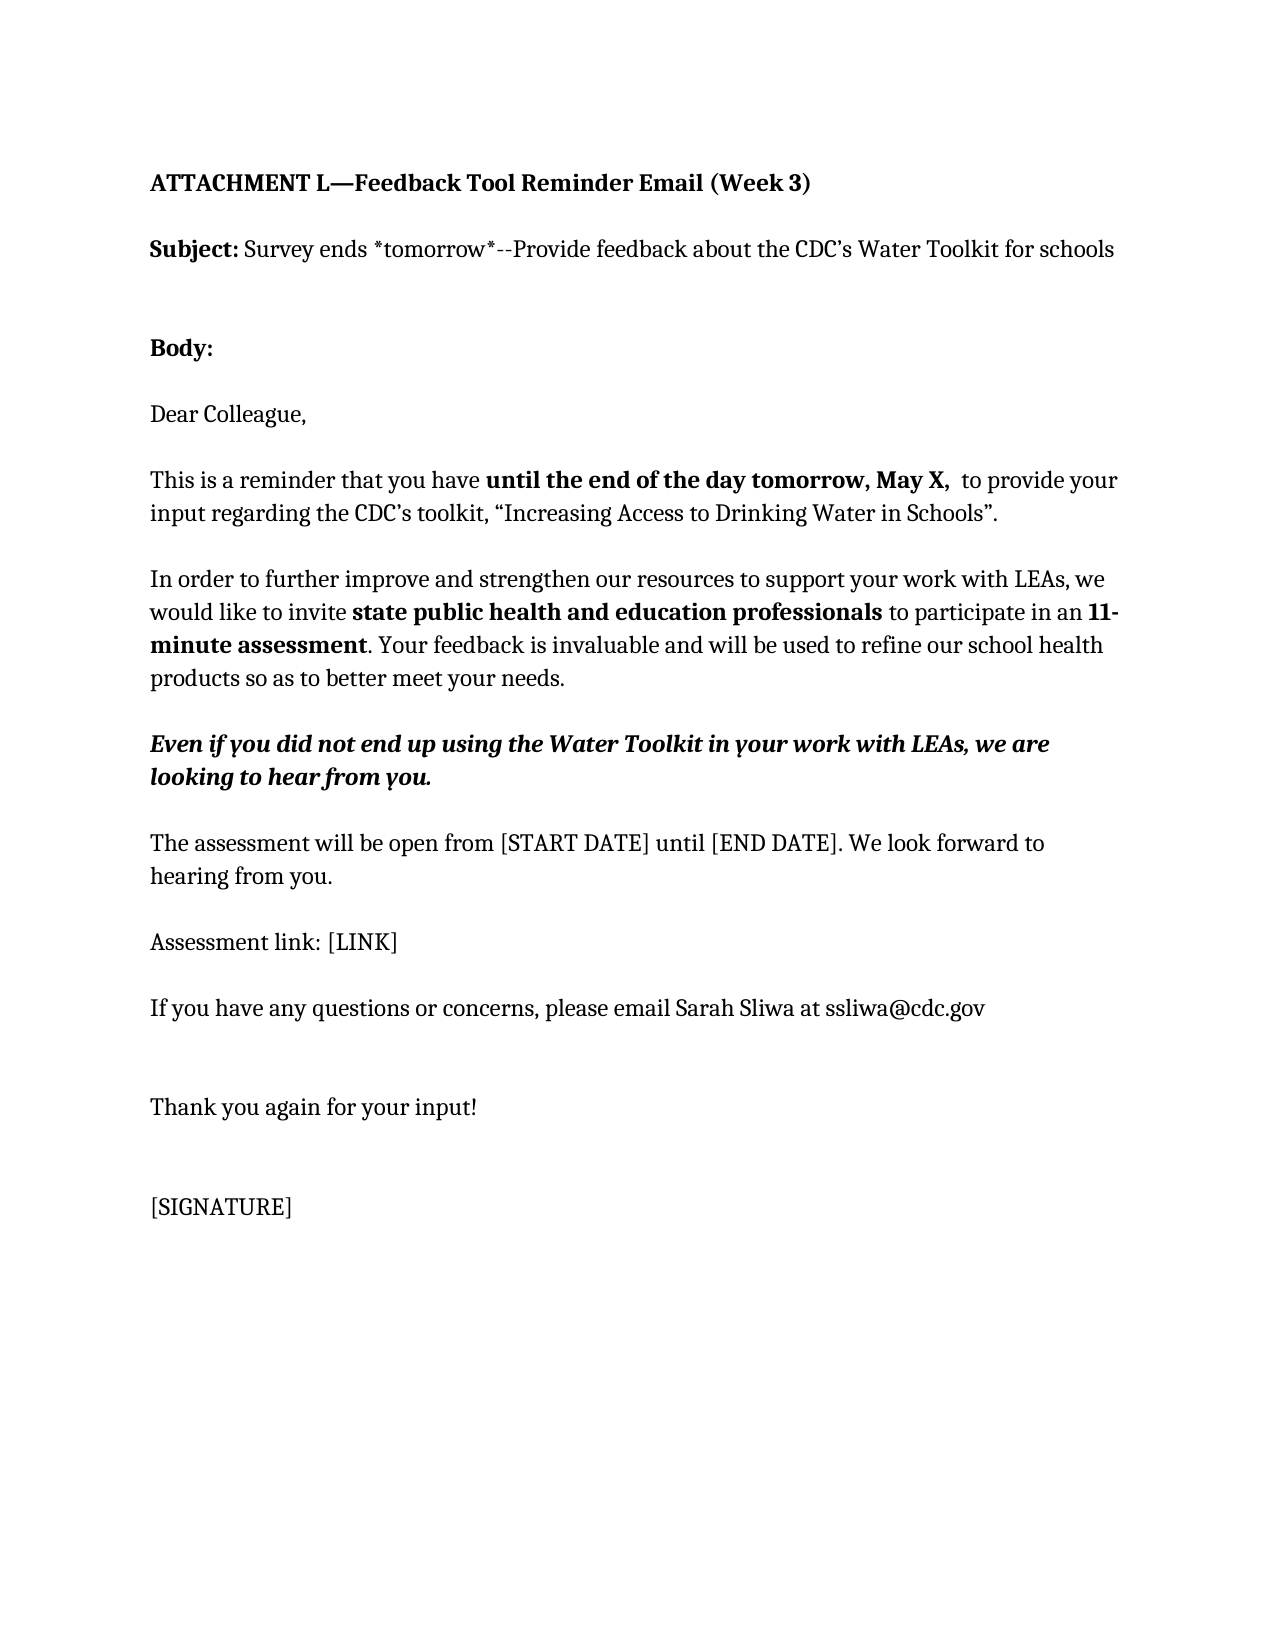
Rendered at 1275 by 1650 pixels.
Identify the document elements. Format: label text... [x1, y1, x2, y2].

text This is a reminder that you have until the end of the day tomorrow, May X, to provide your input regarding the CDC’s toolkit, “Increasing Access to Drinking Water in Schools”. [150, 466, 1125, 528]
text The assessment will be open from [START DATE] until [END DATE]. We look forward to hearing from you. [150, 829, 1125, 891]
text If you have any questions or concerns, please email Sarah Sliwa at ssliwa@cdc.gov [150, 994, 1125, 1023]
text Thank you again for your input! [150, 1093, 1125, 1122]
text Subject: Survey ends *tomorrow*--Provide feedback about the CDC’s Water Toolkit for schools [150, 235, 1125, 263]
text [SIGNATURE] [150, 1126, 1125, 1221]
text Assessment link: [LINK] [150, 928, 1125, 957]
text ATTACHMENT L—Feedback Tool Reminder Email (Week 3) [150, 169, 1125, 197]
text Even if you did not end up using the Water Toolkit in your work with LEAs, we are looking to hear from you. [150, 730, 1125, 792]
text In order to further improve and strengthen our resources to support your work with LEAs, we would like to invite state public health and education professionals to participate in an 11-minute assessment. Your feedback is invaluable and will be used to refine our school health products so as to better meet your needs. [150, 565, 1125, 693]
text Body: [150, 334, 1125, 363]
text Dear Colleague, [150, 400, 1125, 429]
